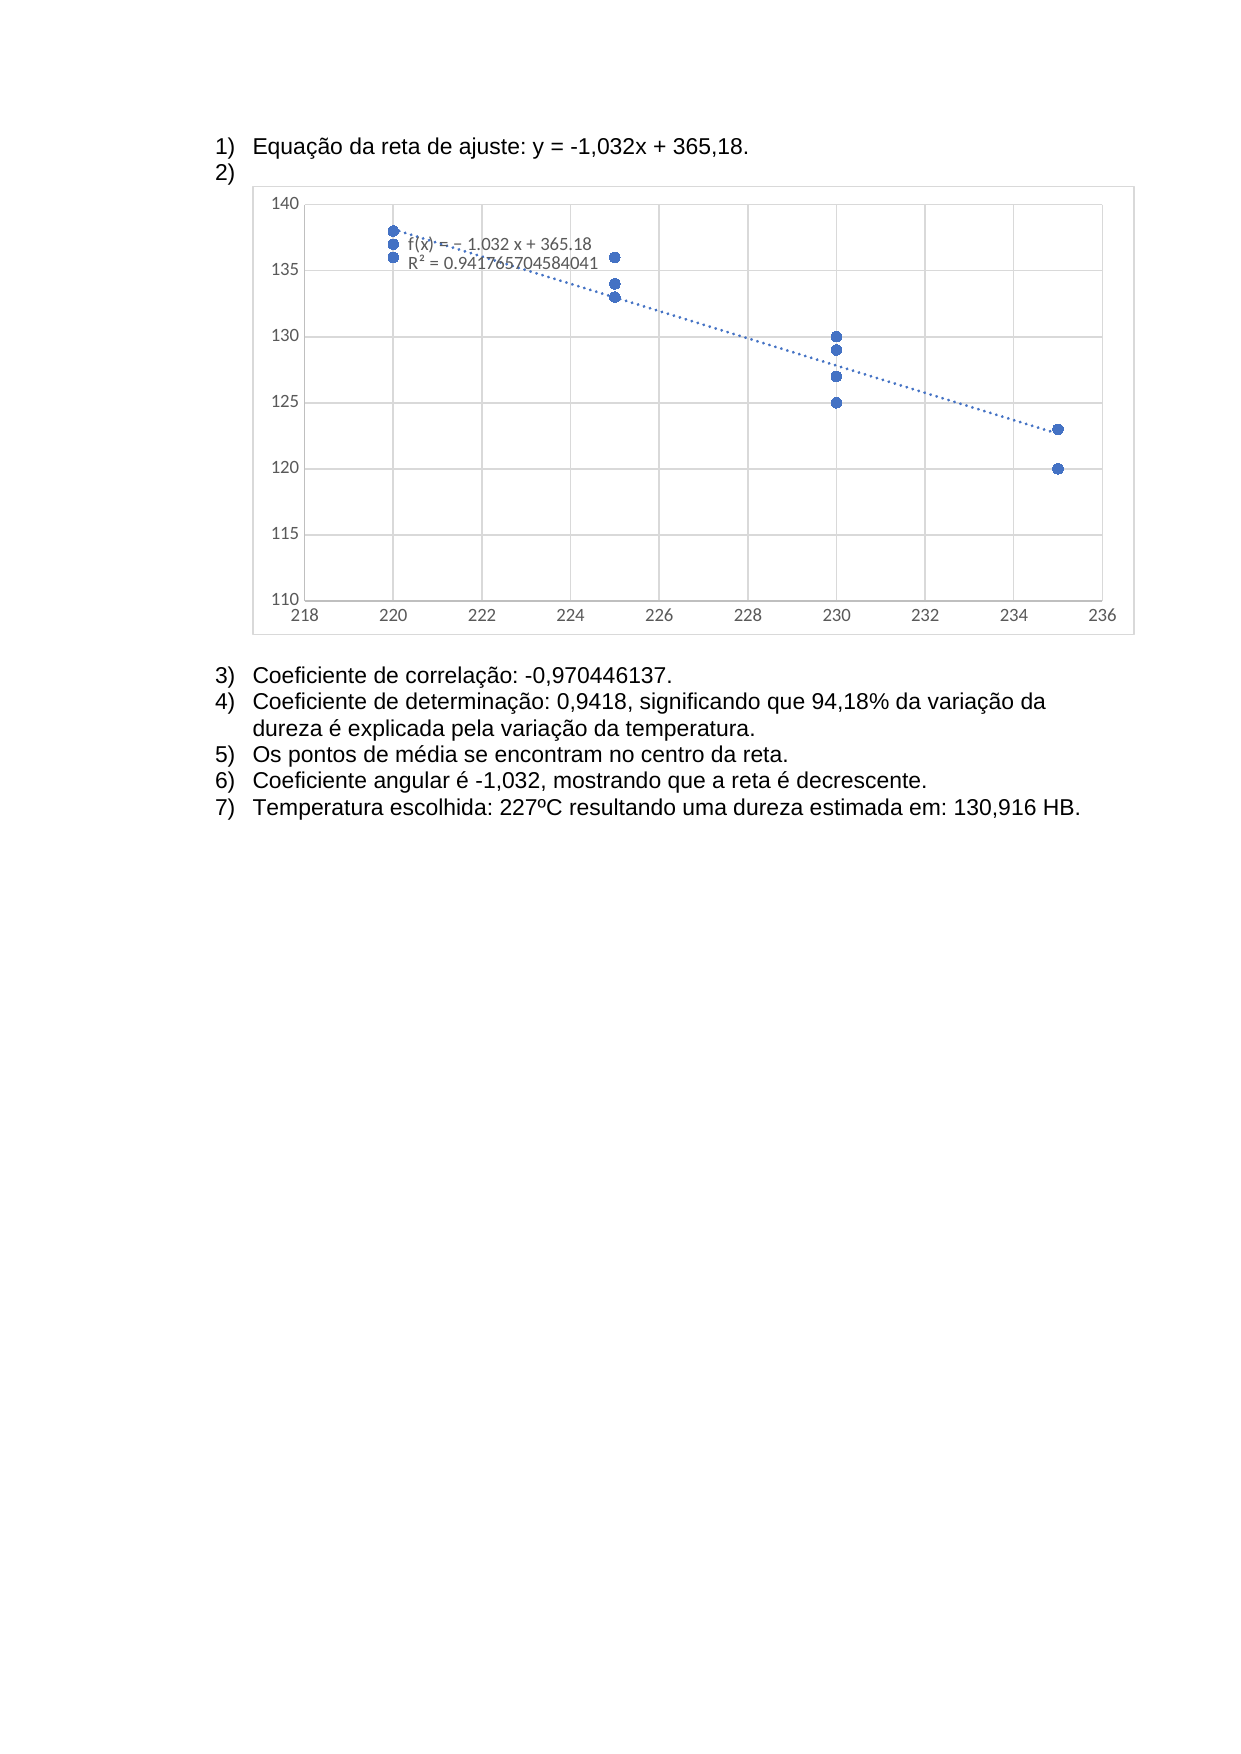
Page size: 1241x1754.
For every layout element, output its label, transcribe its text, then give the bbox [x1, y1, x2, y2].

list Coeficiente angular é -1,032, mostrando que a reta é decrescente. [215, 767, 1122, 794]
list Os pontos de média se encontram no centro da reta. [215, 741, 1122, 767]
list Coeficiente de correlação: -0,970446137. [215, 662, 1122, 688]
list Equação da reta de ajuste: y = -1,032x + 365,18. [215, 133, 1122, 159]
list Coeficiente de determinação: 0,9418, significando que 94,18% da variação da dureza é explicada pela variação da temperatura. [215, 688, 1122, 741]
list Temperatura escolhida: 227ºC resultando uma dureza estimada em: 130,916 HB. [215, 794, 1122, 820]
